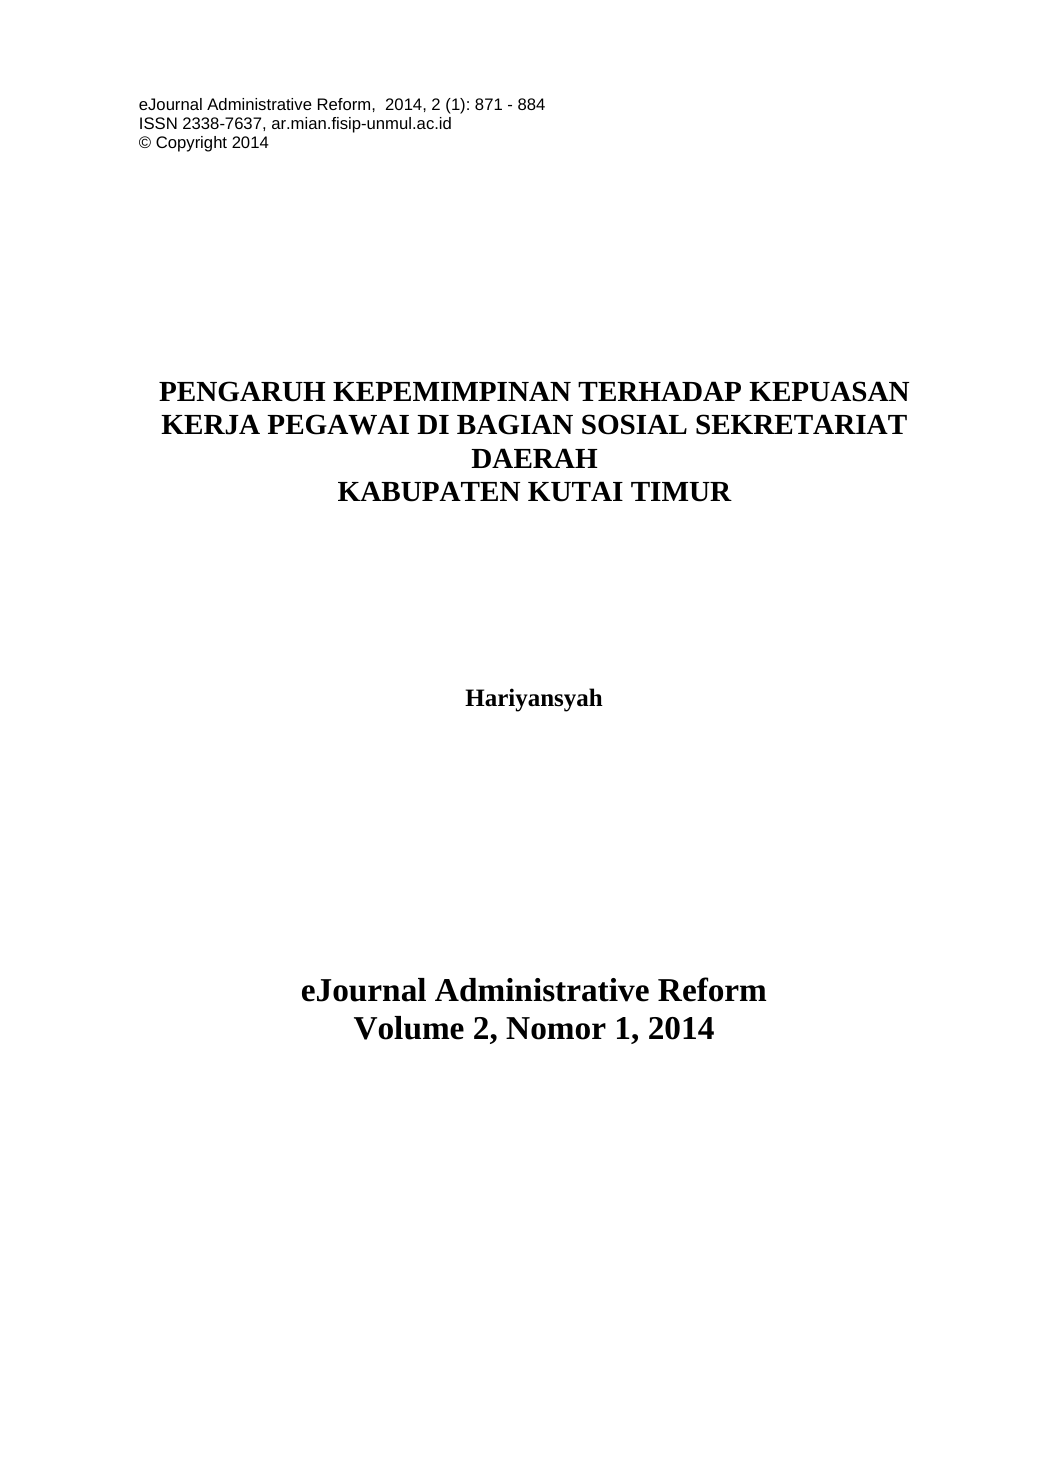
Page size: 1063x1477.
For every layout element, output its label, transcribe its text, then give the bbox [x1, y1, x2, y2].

table_header eJournal Administrative Reform, 2014, 2 (1): 871 - 884 ISSN 2338-7637, ar.mian.fisip-unmul.ac.id © Copyright 2014 [128, 94, 940, 152]
text eJournal Administrative Reform Volume 2, Nomor 1, 2014 [139, 970, 929, 1047]
text PENGARUH KEPEMIMPINAN TERHADAP KEPUASAN KERJA PEGAWAI DI BAGIAN SOSIAL SEKRETARIAT DAERAH [139, 374, 930, 474]
text KABUPATEN KUTAI TIMUR [139, 474, 930, 508]
text Hariyansyah [139, 683, 929, 711]
